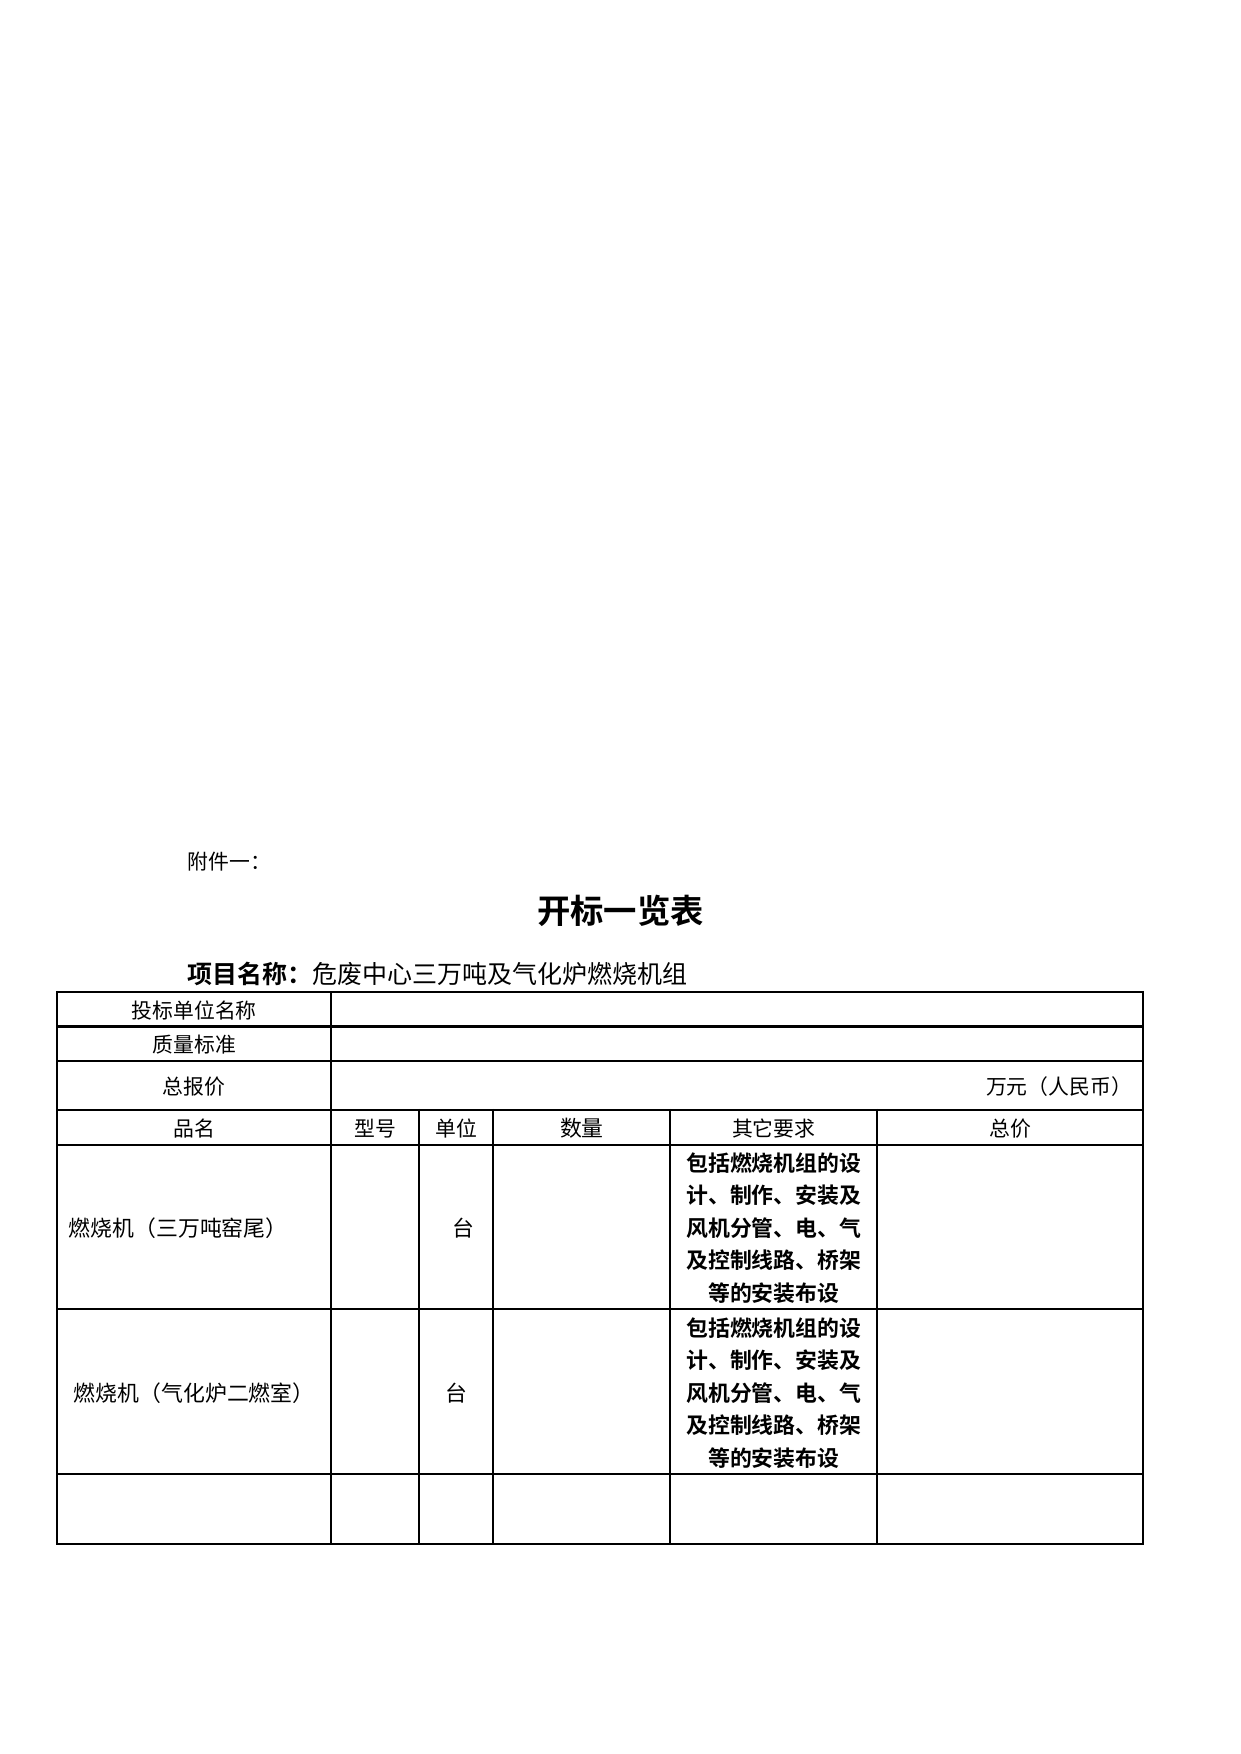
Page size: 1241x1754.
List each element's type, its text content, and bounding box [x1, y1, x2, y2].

table_cell 包括燃烧机组的设计、制作、安装及风机分管、电、气及控制线路、桥架等的安装布设 [671, 1310, 876, 1473]
table_cell 燃烧机（气化炉二燃室） [58, 1310, 330, 1473]
table_cell 台 [420, 1146, 492, 1308]
table_cell 质量标准 [58, 1028, 330, 1060]
table_cell 型号 [332, 1111, 418, 1143]
table_cell [878, 1310, 1142, 1473]
table_cell [332, 1310, 418, 1473]
table_cell [671, 1475, 876, 1542]
table_cell 台 [420, 1310, 492, 1473]
table_cell [332, 1146, 418, 1308]
table_cell 包括燃烧机组的设计、制作、安装及风机分管、电、气及控制线路、桥架等的安装布设 [671, 1146, 876, 1308]
table_cell 单位 [420, 1111, 492, 1143]
table_cell [332, 1475, 418, 1542]
table_cell 总报价 [58, 1062, 330, 1109]
table_cell 其它要求 [671, 1111, 876, 1143]
table_cell [878, 1146, 1142, 1308]
table_cell [420, 1475, 492, 1542]
table_header 投标单位名称 [58, 993, 330, 1025]
text 开标一览表 [187, 877, 1053, 942]
table_cell 万元（人民币） [332, 1062, 1142, 1109]
table_cell [58, 1475, 330, 1542]
table_cell 数量 [494, 1111, 669, 1143]
table_cell 燃烧机（三万吨窑尾） [58, 1146, 330, 1308]
table_cell 品名 [58, 1111, 330, 1143]
text 附件一： [187, 844, 1053, 877]
table_header [332, 993, 1142, 1025]
table_cell 总价 [878, 1111, 1142, 1143]
table_cell [494, 1475, 669, 1542]
table_cell [494, 1146, 669, 1308]
text 项目名称：危废中心三万吨及气化炉燃烧机组 [187, 954, 1053, 991]
table_cell [878, 1475, 1142, 1542]
table_cell [332, 1028, 1142, 1060]
table_cell [494, 1310, 669, 1473]
